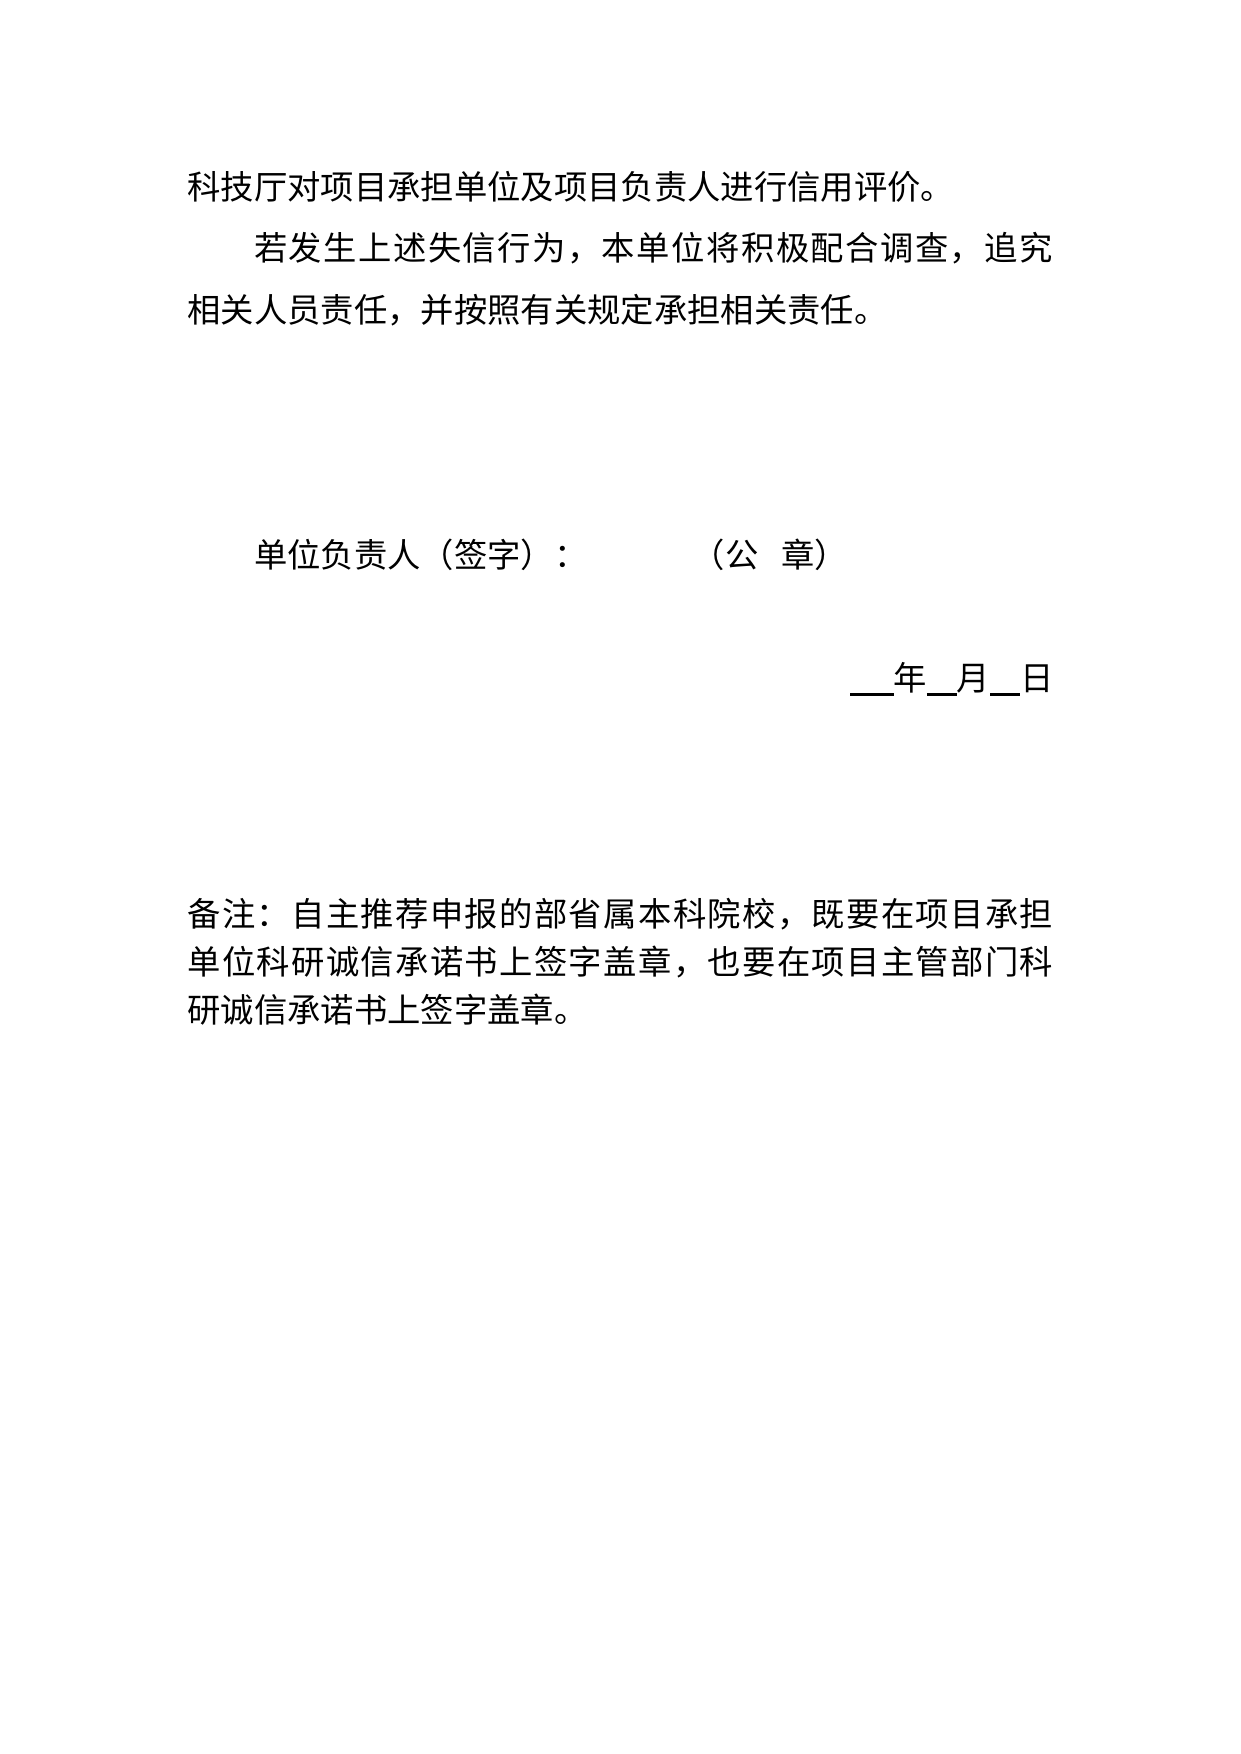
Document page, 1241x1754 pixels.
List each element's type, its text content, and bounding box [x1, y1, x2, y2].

text 单位负责人（签字）： （公 章） [187, 519, 1053, 580]
text 备注：自主推荐申报的部省属本科院校，既要在项目承担单位科研诚信承诺书上签字盖章，也要在项目主管部门科研诚信承诺书上签字盖章。 [187, 887, 1053, 1032]
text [187, 150, 1053, 211]
text 若发生上述失信行为，本单位将积极配合调查，追究相关人员责任，并按照有关规定承担相关责任。 [187, 211, 1053, 334]
text 年 月 日 [187, 642, 1053, 703]
